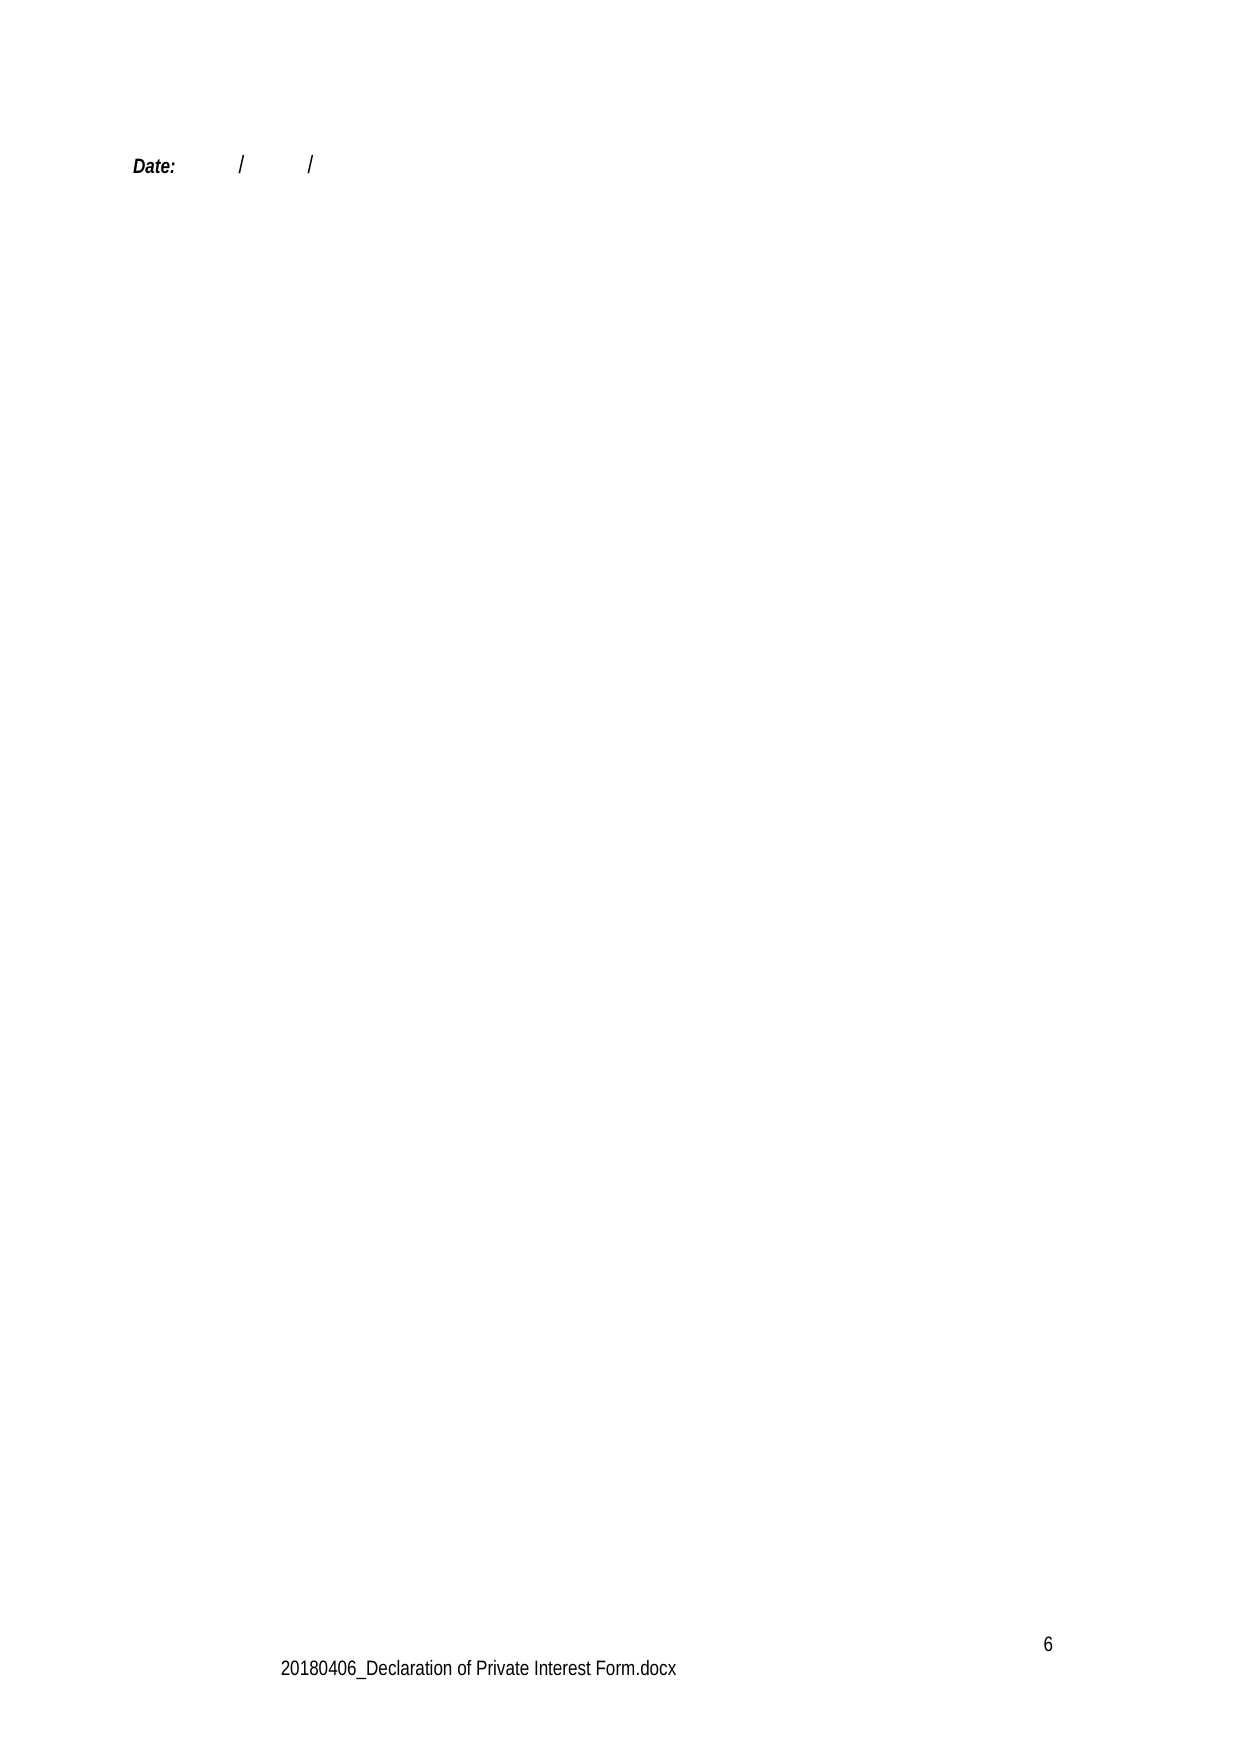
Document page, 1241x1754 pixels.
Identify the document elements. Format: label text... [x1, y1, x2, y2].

text Date: / / [133, 150, 1053, 179]
